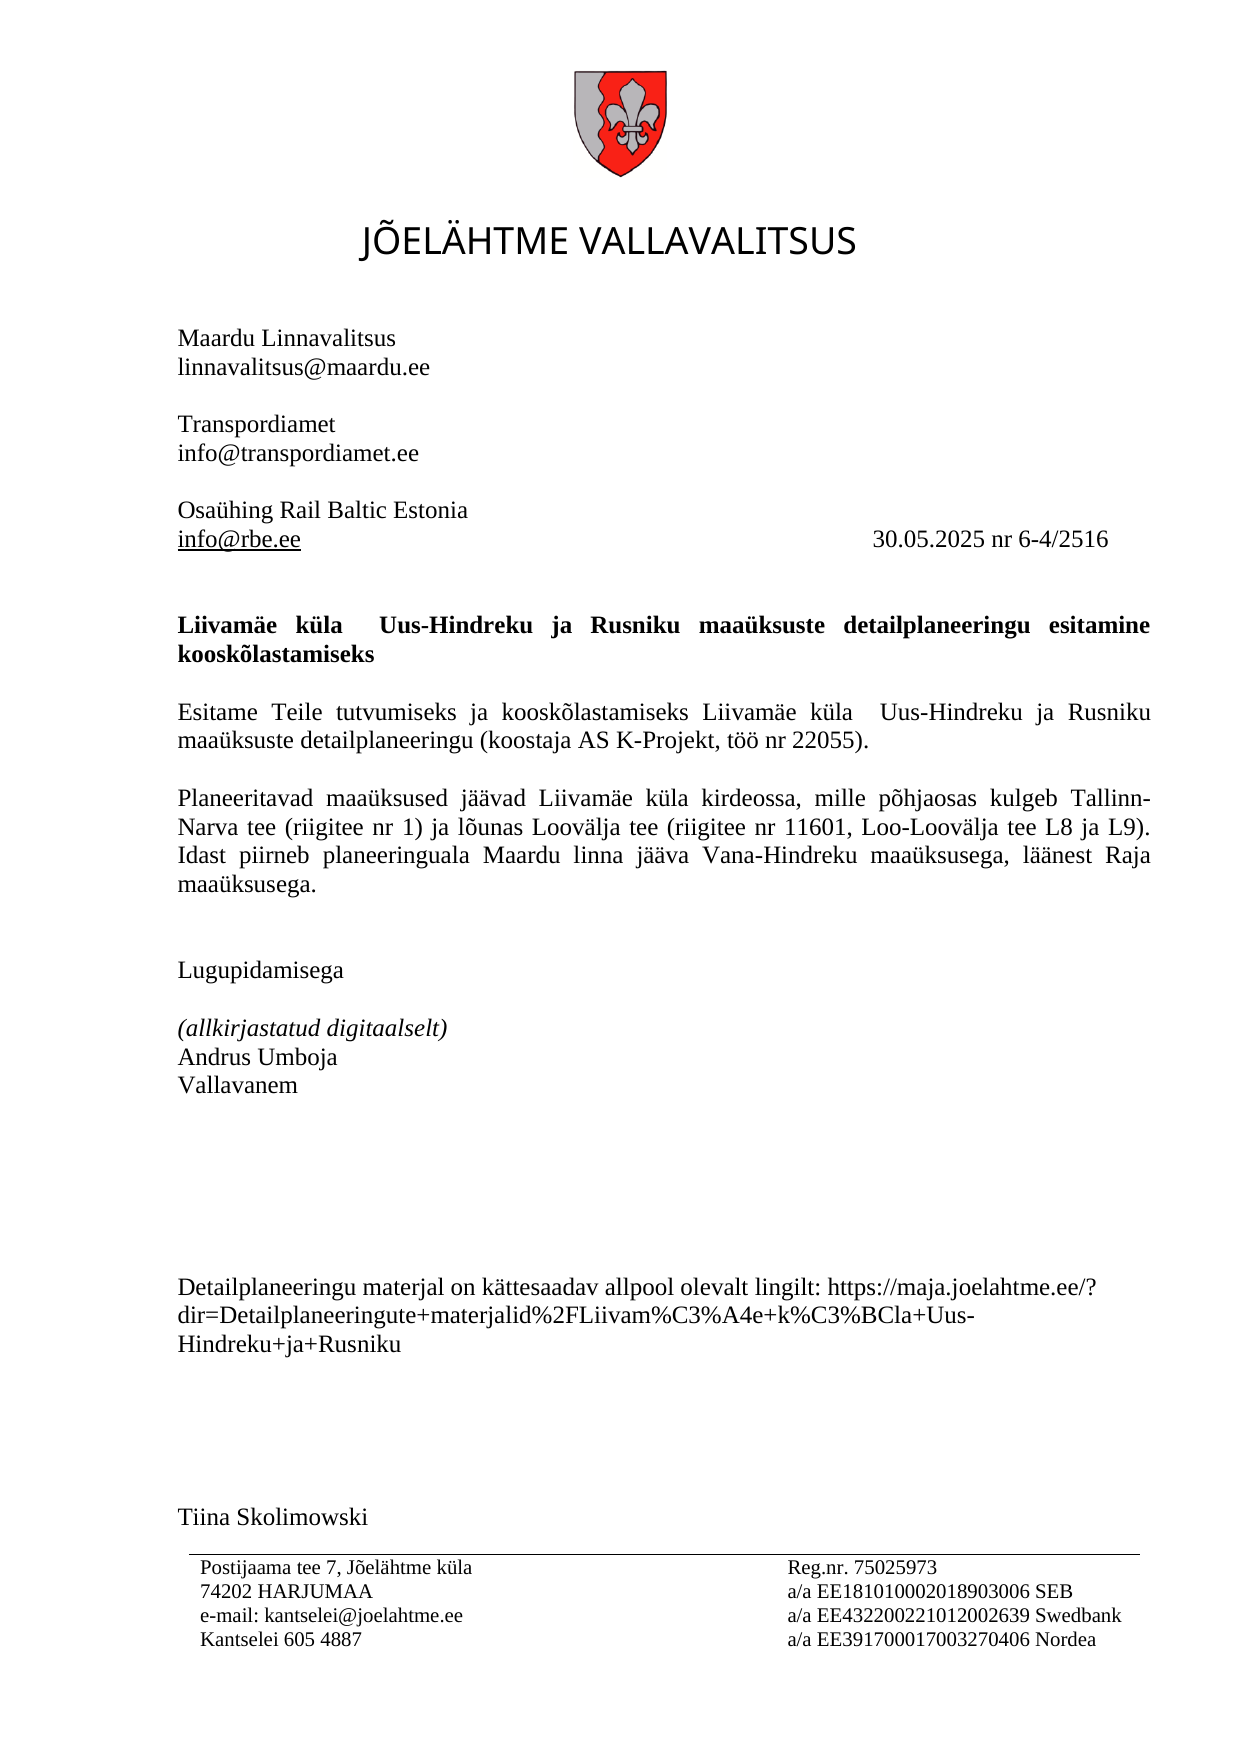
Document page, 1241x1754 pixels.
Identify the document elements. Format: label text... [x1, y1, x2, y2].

text info@transpordiamet.ee [177, 438, 1152, 467]
text (allkirjastatud digitaalselt) [177, 1013, 1152, 1042]
text linnavalitsus@maardu.ee [177, 352, 1152, 381]
text Osaühing Rail Baltic Estonia [177, 496, 1152, 524]
text Lugupidamisega [177, 956, 1152, 984]
text Esitame Teile tutvumiseks ja kooskõlastamiseks Liivamäe küla Uus-Hindreku ja Rusniku maaüksuste detailplaneeringu (koostaja AS K-Projekt, töö nr 22055). [177, 697, 1152, 754]
text Transpordiamet [177, 409, 1152, 438]
text info@rbe.ee 30.05.2025 nr 6-4/2516 [177, 524, 1152, 553]
text Vallavanem [177, 1071, 1152, 1099]
text Detailplaneeringu materjal on kättesaadav allpool olevalt lingilt: https://maja.joelahtme.ee/?dir=Detailplaneeringute+materjalid%2FLiivam%C3%A4e+k%C3%BCla+Uus-Hindreku+ja+Rusniku [177, 1272, 1152, 1358]
text Tiina Skolimowski [177, 1502, 1152, 1531]
text Liivamäe küla Uus-Hindreku ja Rusniku maaüksuste detailplaneeringu esitamine kooskõlastamiseks [177, 611, 1152, 668]
text Andrus Umboja [177, 1042, 1152, 1071]
text Planeeritavad maaüksused jäävad Liivamäe küla kirdeossa, mille põhjaosas kulgeb Tallinn-Narva tee (riigitee nr 1) ja lõunas Loovälja tee (riigitee nr 11601, Loo-Loovälja tee L8 ja L9). Idast piirneb planeeringuala Maardu linna jääva Vana-Hindreku maaüksusega, läänest Raja maaüksusega. [177, 783, 1152, 898]
picture [573, 70, 668, 178]
text Maardu Linnavalitsus [177, 323, 1152, 352]
subtitle JÕELÄHTME VALLAVALITSUS [177, 214, 1152, 266]
